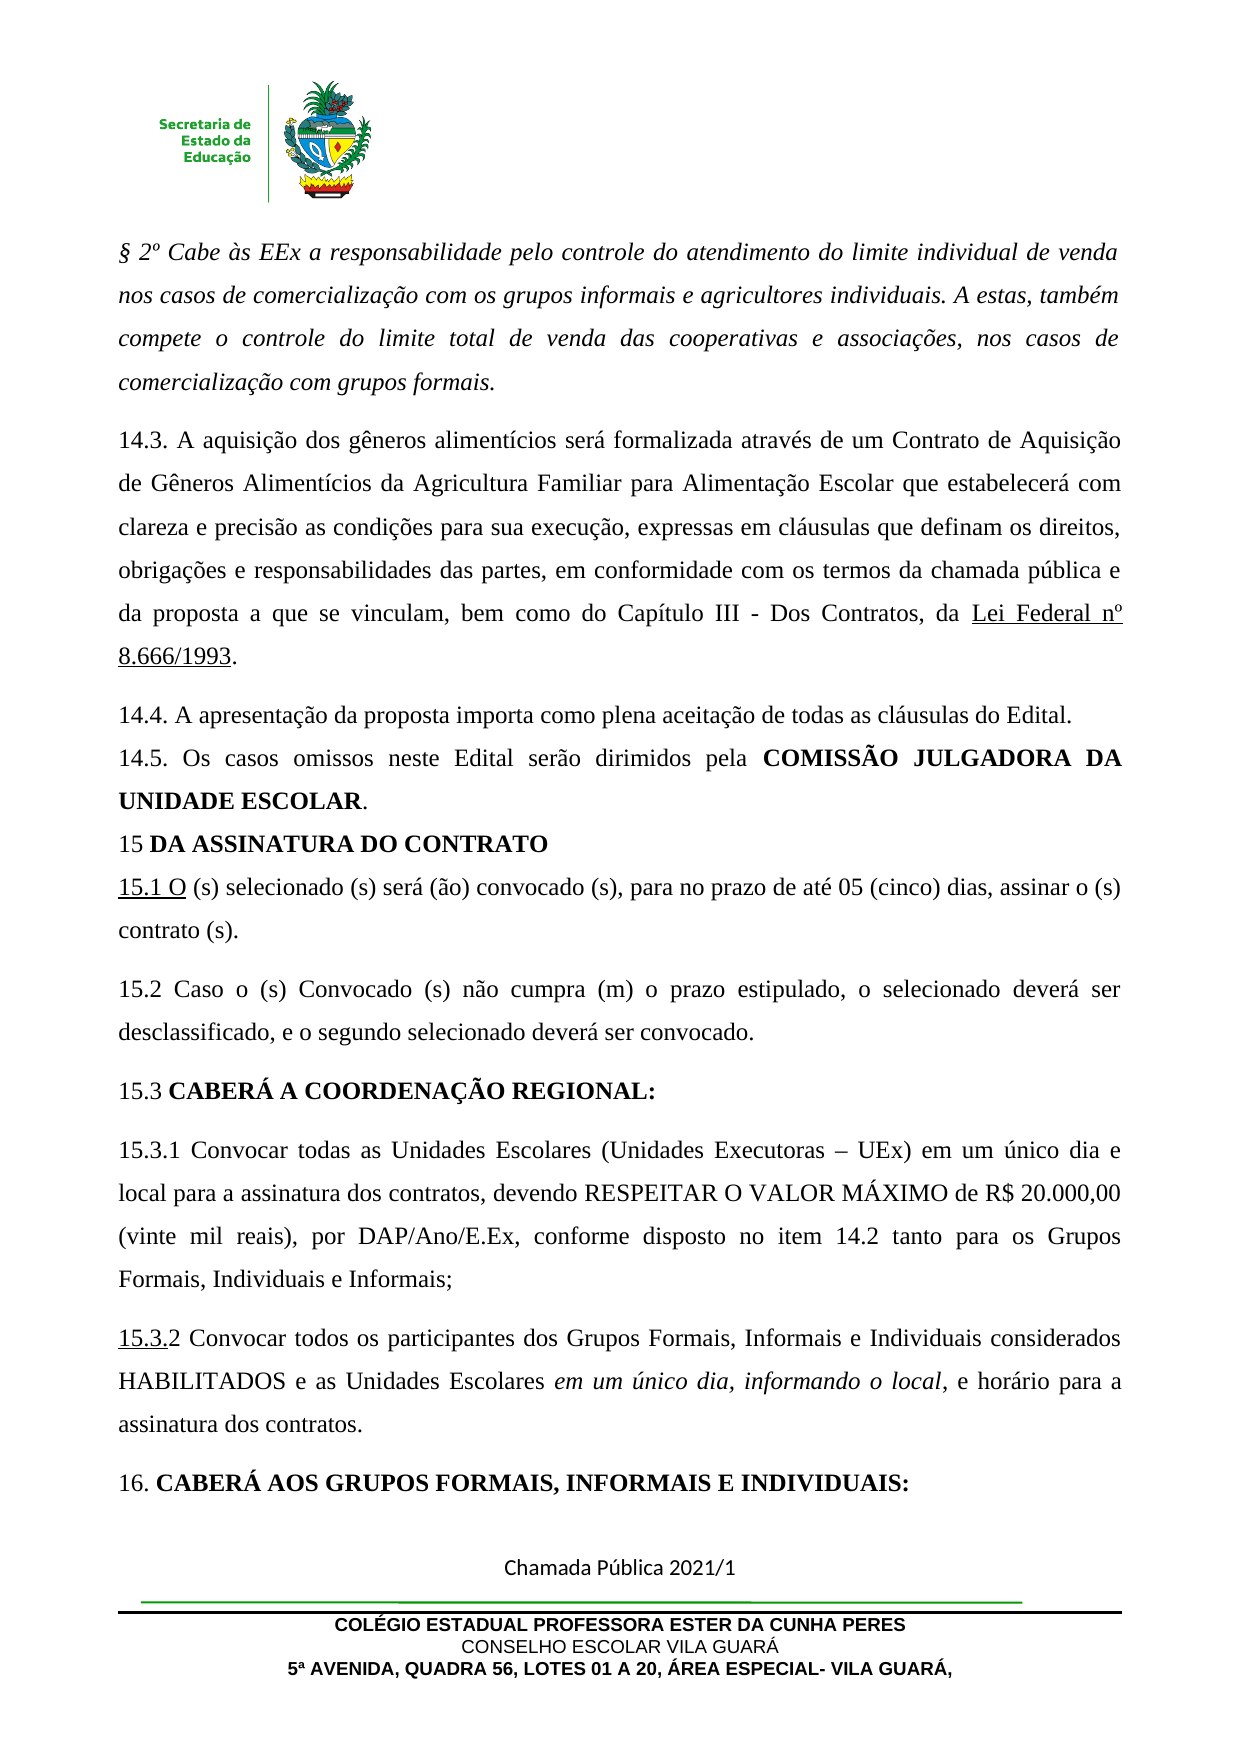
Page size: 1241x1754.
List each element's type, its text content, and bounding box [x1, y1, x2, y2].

text 15.3.2 Convocar todos os participantes dos Grupos Formais, Informais e Individuais considerados HABILITADOS e as Unidades Escolares em um único dia, informando o local, e horário para a assinatura dos contratos. [118, 1323, 1122, 1438]
text 15.3.1 Convocar todas as Unidades Escolares (Unidades Executoras – UEx) em um único dia e local para a assinatura dos contratos, devendo RESPEITAR O VALOR MÁXIMO de R$ 20.000,00 (vinte mil reais), por DAP/Ano/E.Ex, conforme disposto no item 14.2 tanto para os Grupos Formais, Individuais e Informais; [118, 1135, 1122, 1293]
text 14.3. A aquisição dos gêneros alimentícios será formalizada através de um Contrato de Aquisição de Gêneros Alimentícios da Agricultura Familiar para Alimentação Escolar que estabelecerá com clareza e precisão as condições para sua execução, expressas em cláusulas que definam os direitos, obrigações e responsabilidades das partes, em conformidade com os termos da chamada pública e da proposta a que se vinculam, bem como do Capítulo III - Dos Contratos, da Lei Federal nº 8.666/1993. [118, 425, 1122, 670]
text 15.1 O (s) selecionado (s) será (ão) convocado (s), para no prazo de até 05 (cinco) dias, assinar o (s) contrato (s). [118, 872, 1122, 944]
text 15.3 CABERÁ A COORDENAÇÃO REGIONAL: [118, 1076, 1122, 1105]
text 15 DA ASSINATURA DO CONTRATO [118, 829, 1122, 858]
text 16. CABERÁ AOS GRUPOS FORMAIS, INFORMAIS E INDIVIDUAIS: [118, 1468, 1122, 1497]
text 14.5. Os casos omissos neste Edital serão dirimidos pela COMISSÃO JULGADORA DA UNIDADE ESCOLAR. [118, 743, 1122, 815]
picture [118, 73, 412, 210]
text 14.4. A apresentação da proposta importa como plena aceitação de todas as cláusulas do Edital. [118, 700, 1122, 728]
text 15.2 Caso o (s) Convocado (s) não cumpra (m) o prazo estipulado, o selecionado deverá ser desclassificado, e o segundo selecionado deverá ser convocado. [118, 974, 1122, 1046]
text § 2º Cabe às EEx a responsabilidade pelo controle do atendimento do limite individual de venda nos casos de comercialização com os grupos informais e agricultores individuais. A estas, também compete o controle do limite total de venda das cooperativas e associações, nos casos de comercialização com grupos formais. [118, 237, 1122, 395]
